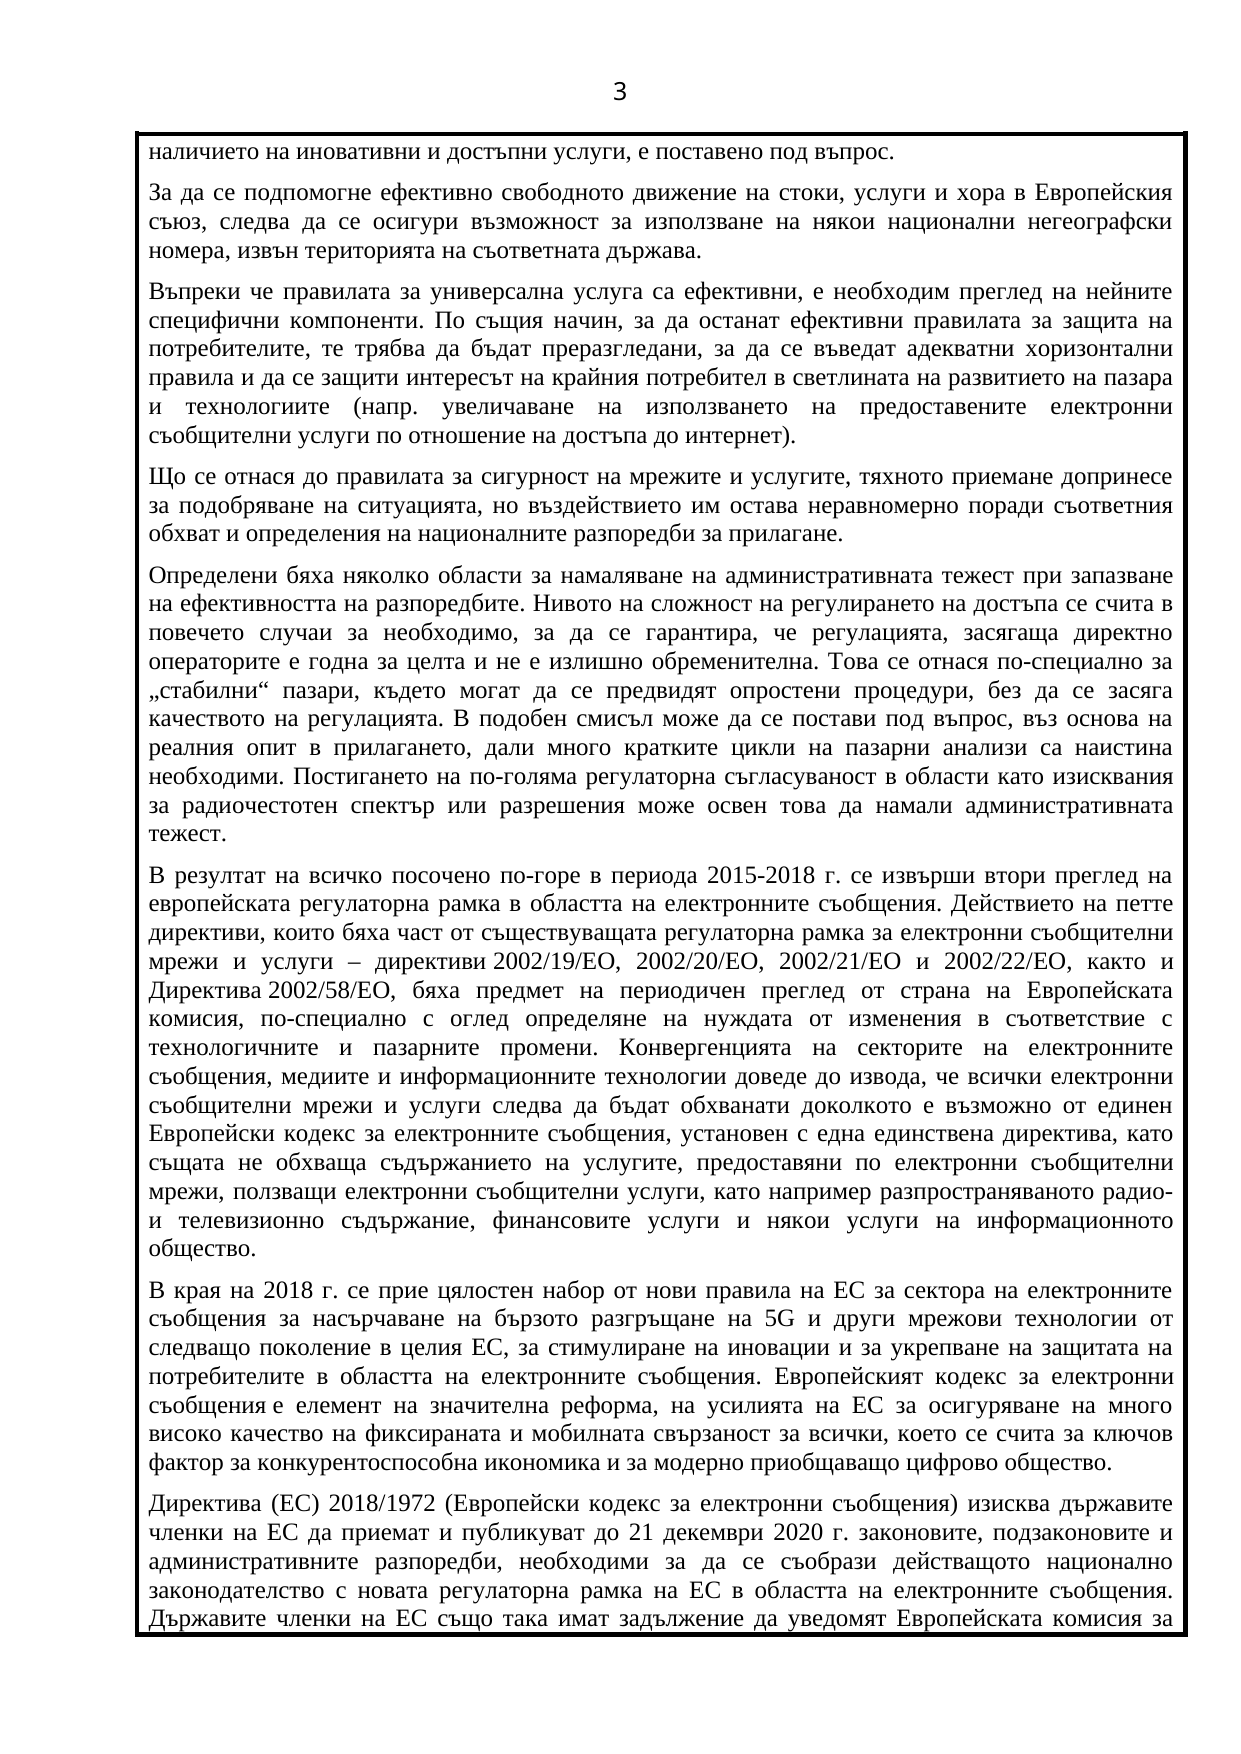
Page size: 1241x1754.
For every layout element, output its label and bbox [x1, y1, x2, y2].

table_cell [139, 136, 1183, 1632]
